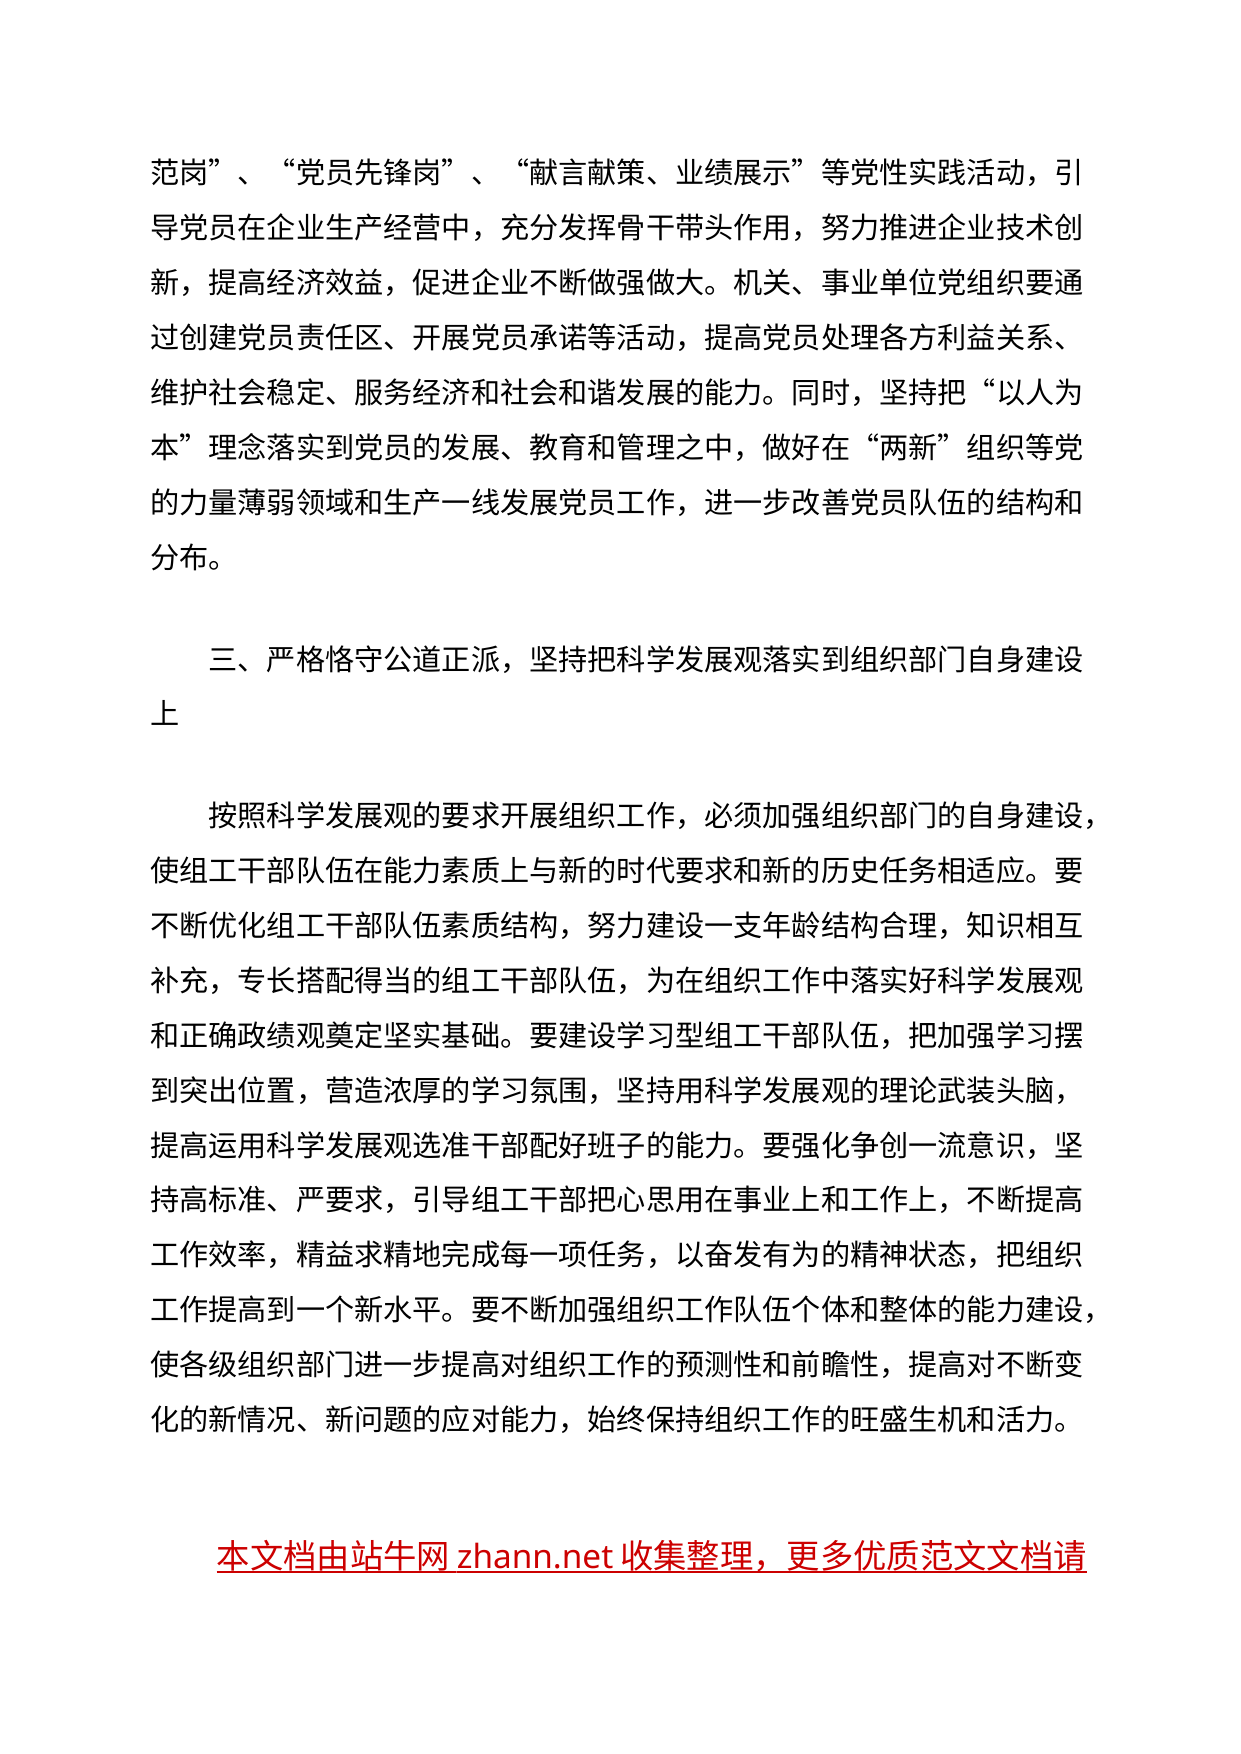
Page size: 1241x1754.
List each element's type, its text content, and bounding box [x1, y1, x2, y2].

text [150, 1529, 1090, 1578]
text 按照科学发展观的要求开展组织工作，必须加强组织部门的自身建设，使组工干部队伍在能力素质上与新的时代要求和新的历史任务相适应。要不断优化组工干部队伍素质结构，努力建设一支年龄结构合理，知识相互补充，专长搭配得当的组工干部队伍，为在组织工作中落实好科学发展观和正确政绩观奠定坚实基础。要建设学习型组工干部队伍，把加强学习摆到突出位置，营造浓厚的学习氛围，坚持用科学发展观的理论武装头脑，提高运用科学发展观选准干部配好班子的能力。要强化争创一流意识，坚持高标准、严要求，引导组工干部把心思用在事业上和工作上，不断提高工作效率，精益求精地完成每一项任务，以奋发有为的精神状态，把组织工作提高到一个新水平。要不断加强组织工作队伍个体和整体的能力建设，使各级组织部门进一步提高对组织工作的预测性和前瞻性，提高对不断变化的新情况、新问题的应对能力，始终保持组织工作的旺盛生机和活力。 [150, 793, 1090, 1439]
text 三、严格恪守公道正派，坚持把科学发展观落实到组织部门自身建设上 [150, 636, 1090, 733]
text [150, 150, 1090, 577]
